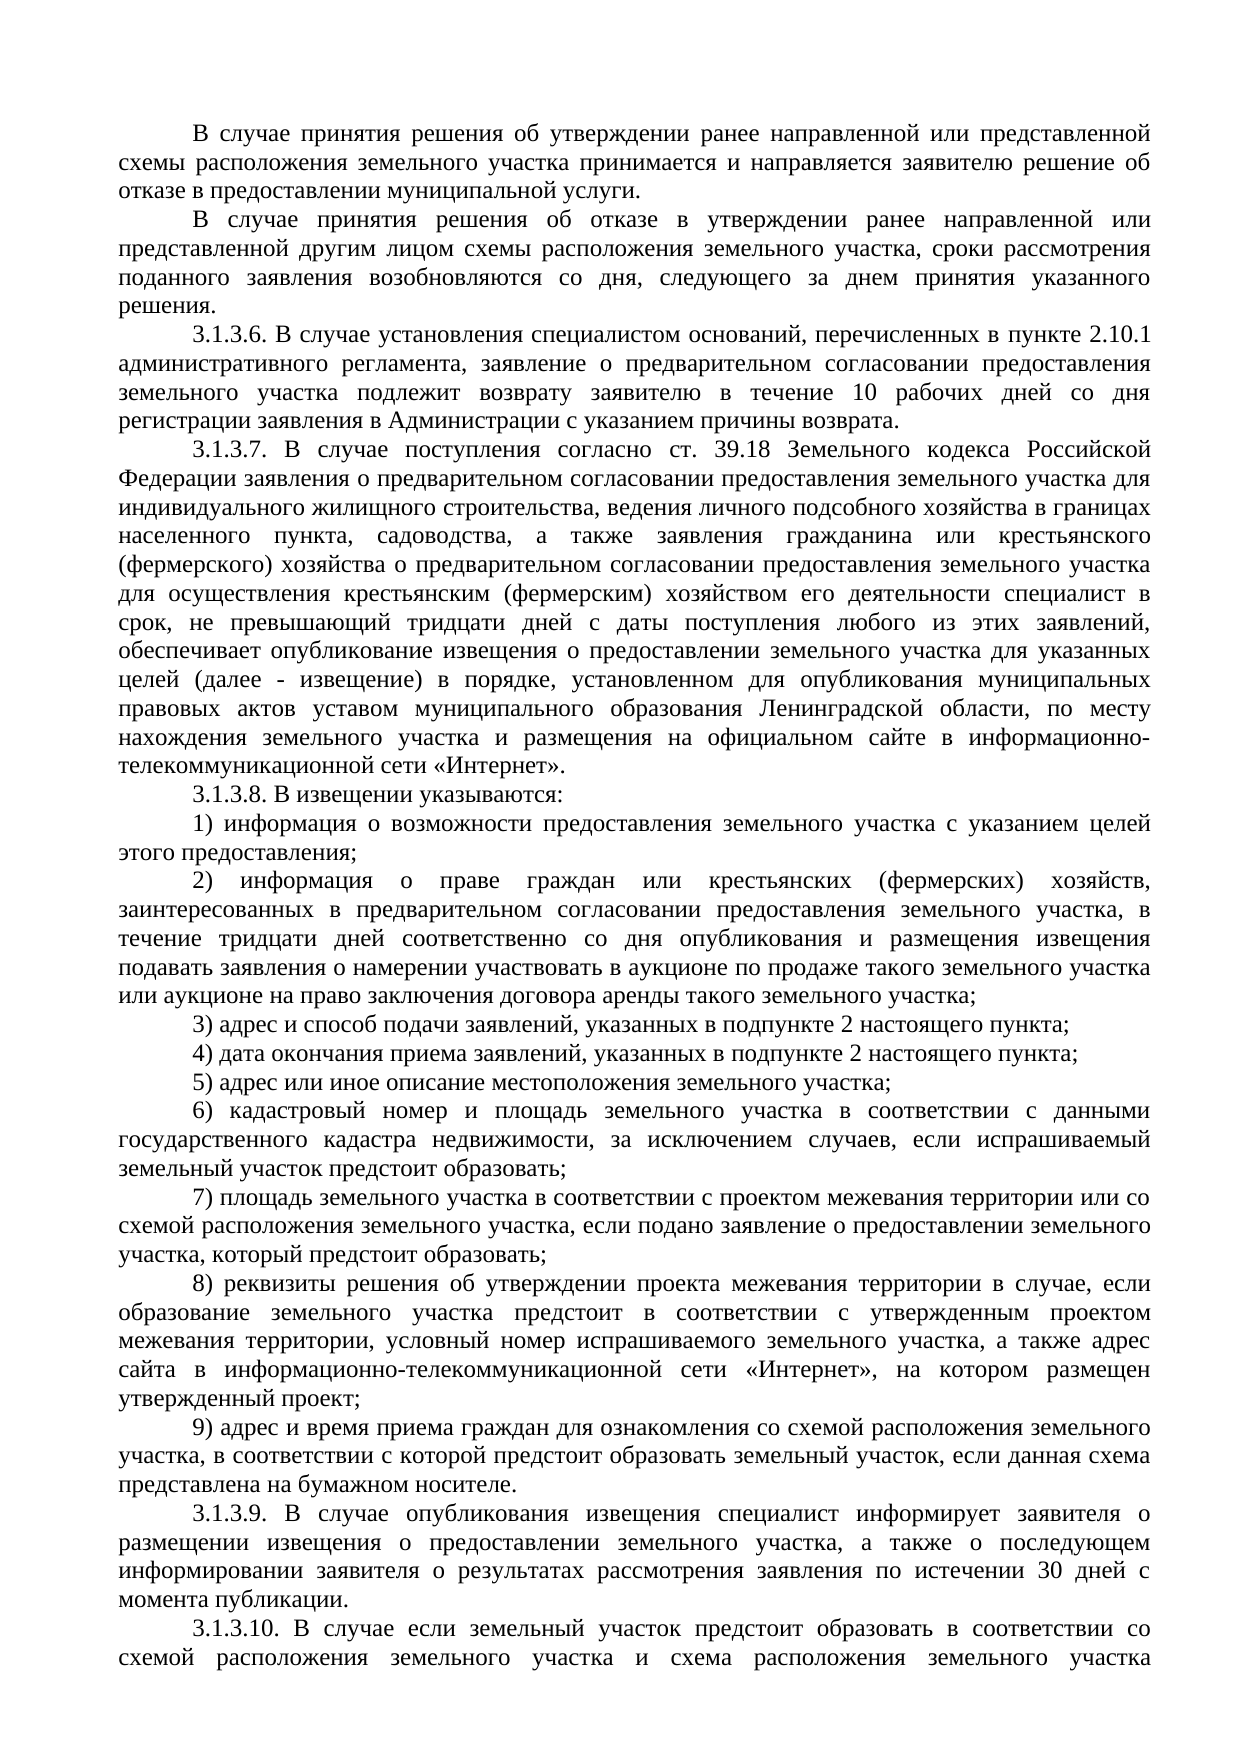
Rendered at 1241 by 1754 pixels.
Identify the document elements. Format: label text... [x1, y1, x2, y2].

text 9) адрес и время приема граждан для ознакомления со схемой расположения земельного участка, в соответствии с которой предстоит образовать земельный участок, если данная схема представлена на бумажном носителе. [118, 1412, 1152, 1498]
text 1) информация о возможности предоставления земельного участка с указанием целей этого предоставления; [118, 808, 1152, 866]
text 4) дата окончания приема заявлений, указанных в подпункте 2 настоящего пункта; [118, 1038, 1152, 1067]
text 7) площадь земельного участка в соответствии с проектом межевания территории или со схемой расположения земельного участка, если подано заявление о предоставлении земельного участка, который предстоит образовать; [118, 1182, 1152, 1268]
text 3.1.3.6. В случае установления специалистом оснований, перечисленных в пункте 2.10.1 административного регламента, заявление о предварительном согласовании предоставления земельного участка подлежит возврату заявителю в течение 10 рабочих дней со дня регистрации заявления в Администрации с указанием причины возврата. [118, 319, 1152, 434]
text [118, 1613, 1152, 1671]
text 3.1.3.7. В случае поступления согласно ст. 39.18 Земельного кодекса Российской Федерации заявления о предварительном согласовании предоставления земельного участка для индивидуального жилищного строительства, ведения личного подсобного хозяйства в границах населенного пункта, садоводства, а также заявления гражданина или крестьянского (фермерского) хозяйства о предварительном согласовании предоставления земельного участка для осуществления крестьянским (фермерским) хозяйством его деятельности специалист в срок, не превышающий тридцати дней с даты поступления любого из этих заявлений, обеспечивает опубликование извещения о предоставлении земельного участка для указанных целей (далее - извещение) в порядке, установленном для опубликования муниципальных правовых актов уставом муниципального образования Ленинградской области, по месту нахождения земельного участка и размещения на официальном сайте в информационно-телекоммуникационной сети «Интернет». [118, 434, 1152, 779]
text 8) реквизиты решения об утверждении проекта межевания территории в случае, если образование земельного участка предстоит в соответствии с утвержденным проектом межевания территории, условный номер испрашиваемого земельного участка, а также адрес сайта в информационно-телекоммуникационной сети «Интернет», на котором размещен утвержденный проект; [118, 1268, 1152, 1412]
text В случае принятия решения об отказе в утверждении ранее направленной или представленной другим лицом схемы расположения земельного участка, сроки рассмотрения поданного заявления возобновляются со дня, следующего за днем принятия указанного решения. [118, 204, 1152, 319]
text 6) кадастровый номер и площадь земельного участка в соответствии с данными государственного кадастра недвижимости, за исключением случаев, если испрашиваемый земельный участок предстоит образовать; [118, 1096, 1152, 1182]
text В случае принятия решения об утверждении ранее направленной или представленной схемы расположения земельного участка принимается и направляется заявителю решение об отказе в предоставлении муниципальной услуги. [118, 118, 1152, 204]
text 3.1.3.8. В извещении указываются: [118, 779, 1152, 808]
text 3.1.3.9. В случае опубликования извещения специалист информирует заявителя о размещении извещения о предоставлении земельного участка, а также о последующем информировании заявителя о результатах рассмотрения заявления по истечении 30 дней с момента публикации. [118, 1498, 1152, 1613]
text 5) адрес или иное описание местоположения земельного участка; [118, 1067, 1152, 1096]
text 3) адрес и способ подачи заявлений, указанных в подпункте 2 настоящего пункта; [118, 1009, 1152, 1038]
text 2) информация о праве граждан или крестьянских (фермерских) хозяйств, заинтересованных в предварительном согласовании предоставления земельного участка, в течение тридцати дней соответственно со дня опубликования и размещения извещения подавать заявления о намерении участвовать в аукционе по продаже такого земельного участка или аукционе на право заключения договора аренды такого земельного участка; [118, 866, 1152, 1009]
